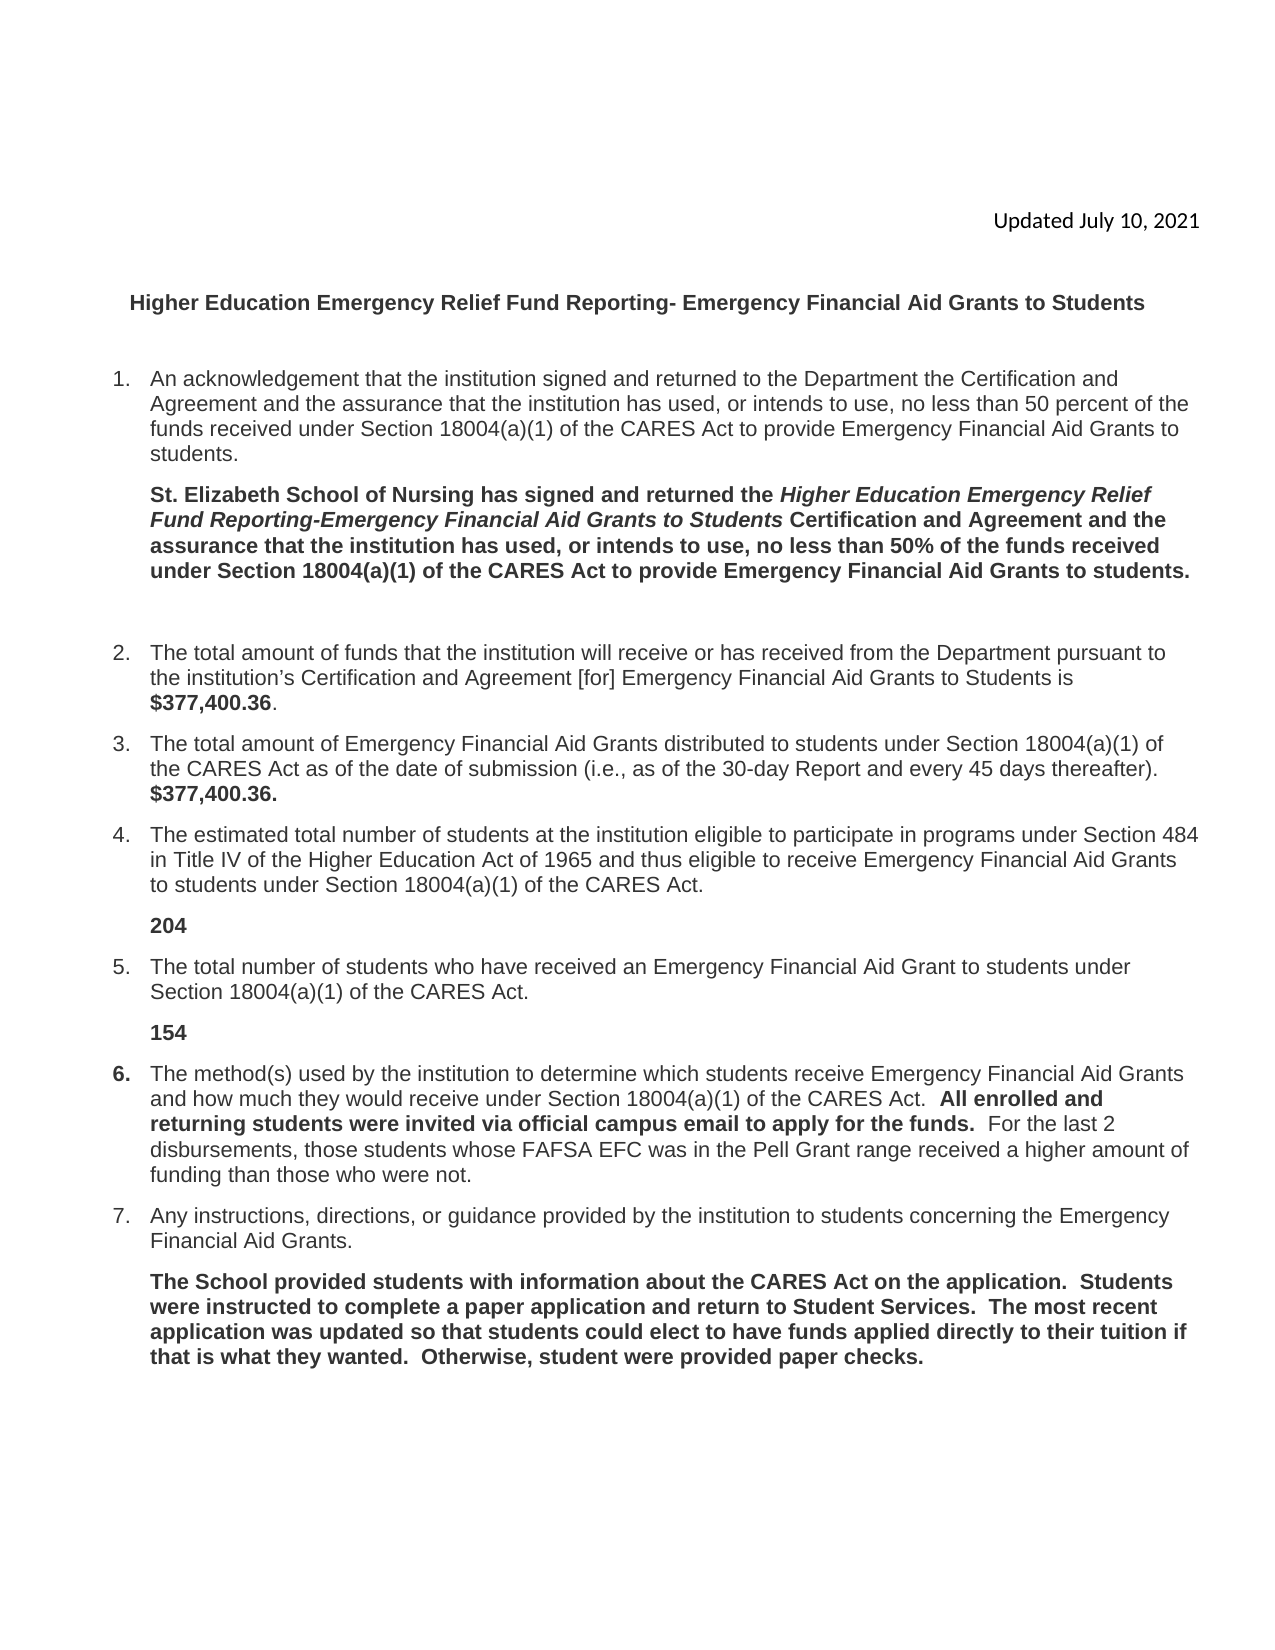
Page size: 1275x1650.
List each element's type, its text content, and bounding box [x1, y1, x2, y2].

list Any instructions, directions, or guidance provided by the institution to students concerning the Emergency Financial Aid Grants. [112, 1203, 1200, 1253]
list The estimated total number of students at the institution eligible to participate in programs under Section 484 in Title IV of the Higher Education Act of 1965 and thus eligible to receive Emergency Financial Aid Grants to students under Section 18004(a)(1) of the CARES Act. [112, 822, 1200, 898]
text 204 [150, 913, 1200, 938]
text The School provided students with information about the CARES Act on the application. Students were instructed to complete a paper application and return to Student Services. The most recent application was updated so that students could elect to have funds applied directly to their tuition if that is what they wanted. Otherwise, student were provided paper checks. [150, 1269, 1200, 1369]
list An acknowledgement that the institution signed and returned to the Department the Certification and Agreement and the assurance that the institution has used, or intends to use, no less than 50 percent of the funds received under Section 18004(a)(1) of the CARES Act to provide Emergency Financial Aid Grants to students. [112, 366, 1200, 467]
text Higher Education Emergency Relief Fund Reporting- Emergency Financial Aid Grants to Students [75, 290, 1200, 315]
text Updated July 10, 2021 [75, 206, 1200, 234]
text 154 [150, 1020, 1200, 1045]
list The total amount of funds that the institution will receive or has received from the Department pursuant to the institution’s Certification and Agreement [for] Emergency Financial Aid Grants to Students is $377,400.36. [112, 639, 1200, 715]
list The total amount of Emergency Financial Aid Grants distributed to students under Section 18004(a)(1) of the CARES Act as of the date of submission (i.e., as of the 30-day Report and every 45 days thereafter). $377,400.36. [112, 731, 1200, 806]
text St. Elizabeth School of Nursing has signed and returned the Higher Education Emergency Relief Fund Reporting-Emergency Financial Aid Grants to Students Certification and Agreement and the assurance that the institution has used, or intends to use, no less than 50% of the funds received under Section 18004(a)(1) of the CARES Act to provide Emergency Financial Aid Grants to students. [150, 482, 1200, 583]
list The total number of students who have received an Emergency Financial Aid Grant to students under Section 18004(a)(1) of the CARES Act. [112, 954, 1200, 1004]
list The method(s) used by the institution to determine which students receive Emergency Financial Aid Grants and how much they would receive under Section 18004(a)(1) of the CARES Act. All enrolled and returning students were invited via official campus email to apply for the funds. For the last 2 disbursements, those students whose FAFSA EFC was in the Pell Grant range received a higher amount of funding than those who were not. [112, 1061, 1200, 1187]
